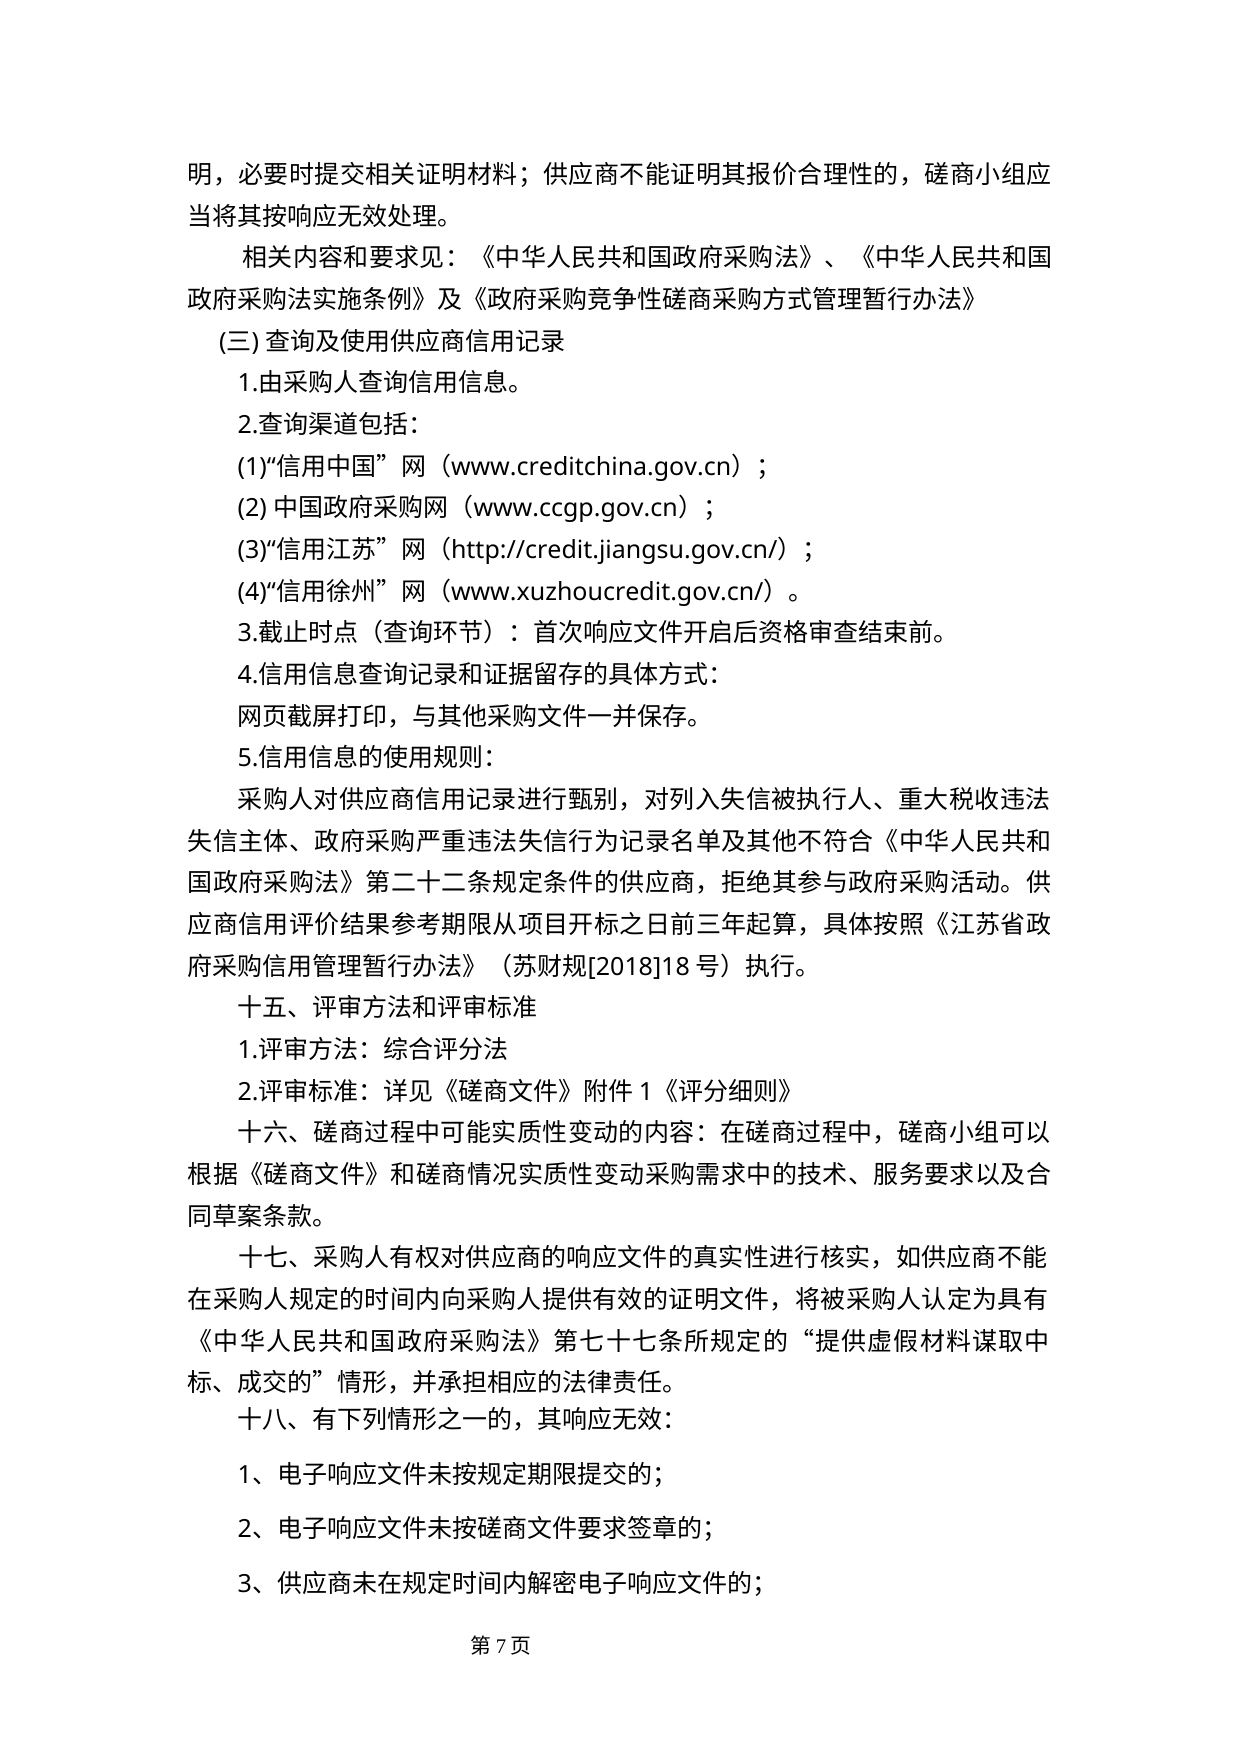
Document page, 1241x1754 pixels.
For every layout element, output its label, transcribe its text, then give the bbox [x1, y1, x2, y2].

text 十六、磋商过程中可能实质性变动的内容：在磋商过程中，磋商小组可以根据《磋商文件》和磋商情况实质性变动采购需求中的技术、服务要求以及合同草案条款。 [187, 1108, 1053, 1233]
text 2、电子响应文件未按磋商文件要求签章的； [187, 1509, 1053, 1545]
text 十七、采购人有权对供应商的响应文件的真实性进行核实，如供应商不能在采购人规定的时间内向采购人提供有效的证明文件，将被采购人认定为具有《中华人民共和国政府采购法》第七十七条所规定的“提供虚假材料谋取中标、成交的”情形，并承担相应的法律责任。 [188, 1233, 1050, 1400]
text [187, 150, 1053, 233]
text 十八、有下列情形之一的，其响应无效： [187, 1400, 1053, 1436]
text 十五、评审方法和评审标准 [187, 983, 1053, 1025]
text 1.由采购人查询信用信息。 [187, 358, 1053, 400]
text 相关内容和要求见：《中华人民共和国政府采购法》、《中华人民共和国政府采购法实施条例》及《政府采购竞争性磋商采购方式管理暂行办法》 [187, 233, 1053, 317]
text 1.评审方法：综合评分法 [187, 1025, 1053, 1067]
text (3)“信用江苏”网（http://credit.jiangsu.gov.cn/）； [187, 525, 1053, 567]
text (1)“信用中国”网（www.creditchina.gov.cn）； [187, 442, 1053, 483]
text 2.查询渠道包括： [187, 400, 1053, 442]
text 4.信用信息查询记录和证据留存的具体方式： [187, 650, 1053, 692]
text 1、电子响应文件未按规定期限提交的； [187, 1454, 1053, 1491]
text (4)“信用徐州”网（www.xuzhoucredit.gov.cn/）。 [187, 567, 1053, 608]
text (2) 中国政府采购网（www.ccgp.gov.cn）； [187, 483, 1053, 525]
text 网页截屏打印，与其他采购文件一并保存。 [187, 692, 1053, 733]
text (三) 查询及使用供应商信用记录 [187, 317, 1053, 358]
text 3、供应商未在规定时间内解密电子响应文件的； [187, 1563, 1053, 1599]
text 采购人对供应商信用记录进行甄别，对列入失信被执行人、重大税收违法失信主体、政府采购严重违法失信行为记录名单及其他不符合《中华人民共和国政府采购法》第二十二条规定条件的供应商，拒绝其参与政府采购活动。供应商信用评价结果参考期限从项目开标之日前三年起算，具体按照《江苏省政府采购信用管理暂行办法》（苏财规[2018]18号）执行。 [187, 775, 1053, 983]
text 5.信用信息的使用规则： [187, 733, 1053, 775]
text 3.截止时点（查询环节）：首次响应文件开启后资格审查结束前。 [187, 608, 1053, 650]
text 2.评审标准：详见《磋商文件》附件1《评分细则》 [187, 1067, 1053, 1108]
